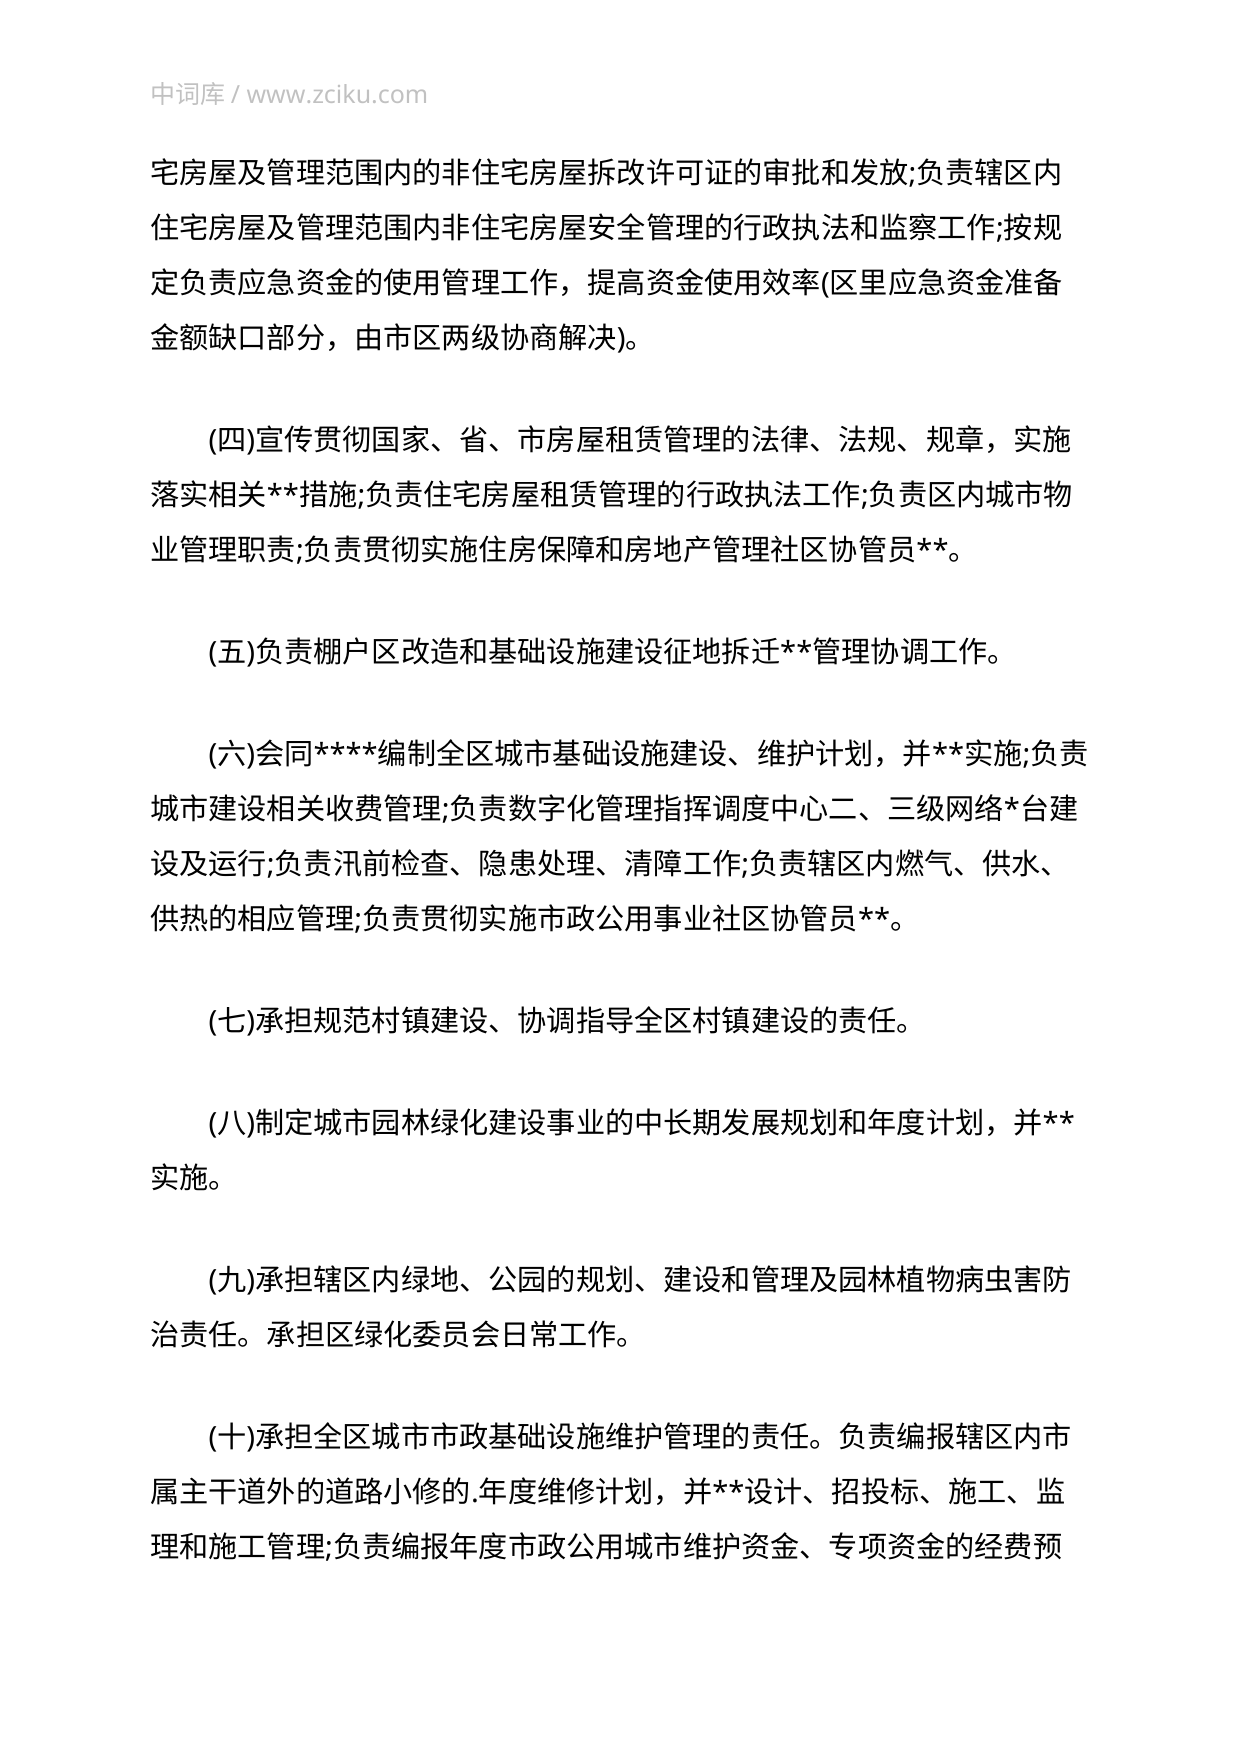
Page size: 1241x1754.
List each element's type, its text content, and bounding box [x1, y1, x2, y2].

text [150, 150, 1090, 357]
text (四)宣传贯彻国家、省、市房屋租赁管理的法律、法规、规章，实施落实相关**措施;负责住宅房屋租赁管理的行政执法工作;负责区内城市物业管理职责;负责贯彻实施住房保障和房地产管理社区协管员**。 [150, 417, 1090, 569]
text (六)会同****编制全区城市基础设施建设、维护计划，并**实施;负责城市建设相关收费管理;负责数字化管理指挥调度中心二、三级网络*台建设及运行;负责汛前检查、隐患处理、清障工作;负责辖区内燃气、供水、供热的相应管理;负责贯彻实施市政公用事业社区协管员**。 [150, 731, 1090, 938]
text (七)承担规范村镇建设、协调指导全区村镇建设的责任。 [150, 998, 1090, 1040]
text (九)承担辖区内绿地、公园的规划、建设和管理及园林植物病虫害防治责任。承担区绿化委员会日常工作。 [150, 1257, 1090, 1354]
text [150, 1413, 1090, 1566]
text (五)负责棚户区改造和基础设施建设征地拆迁**管理协调工作。 [150, 629, 1090, 671]
text (八)制定城市园林绿化建设事业的中长期发展规划和年度计划，并**实施。 [150, 1100, 1090, 1197]
